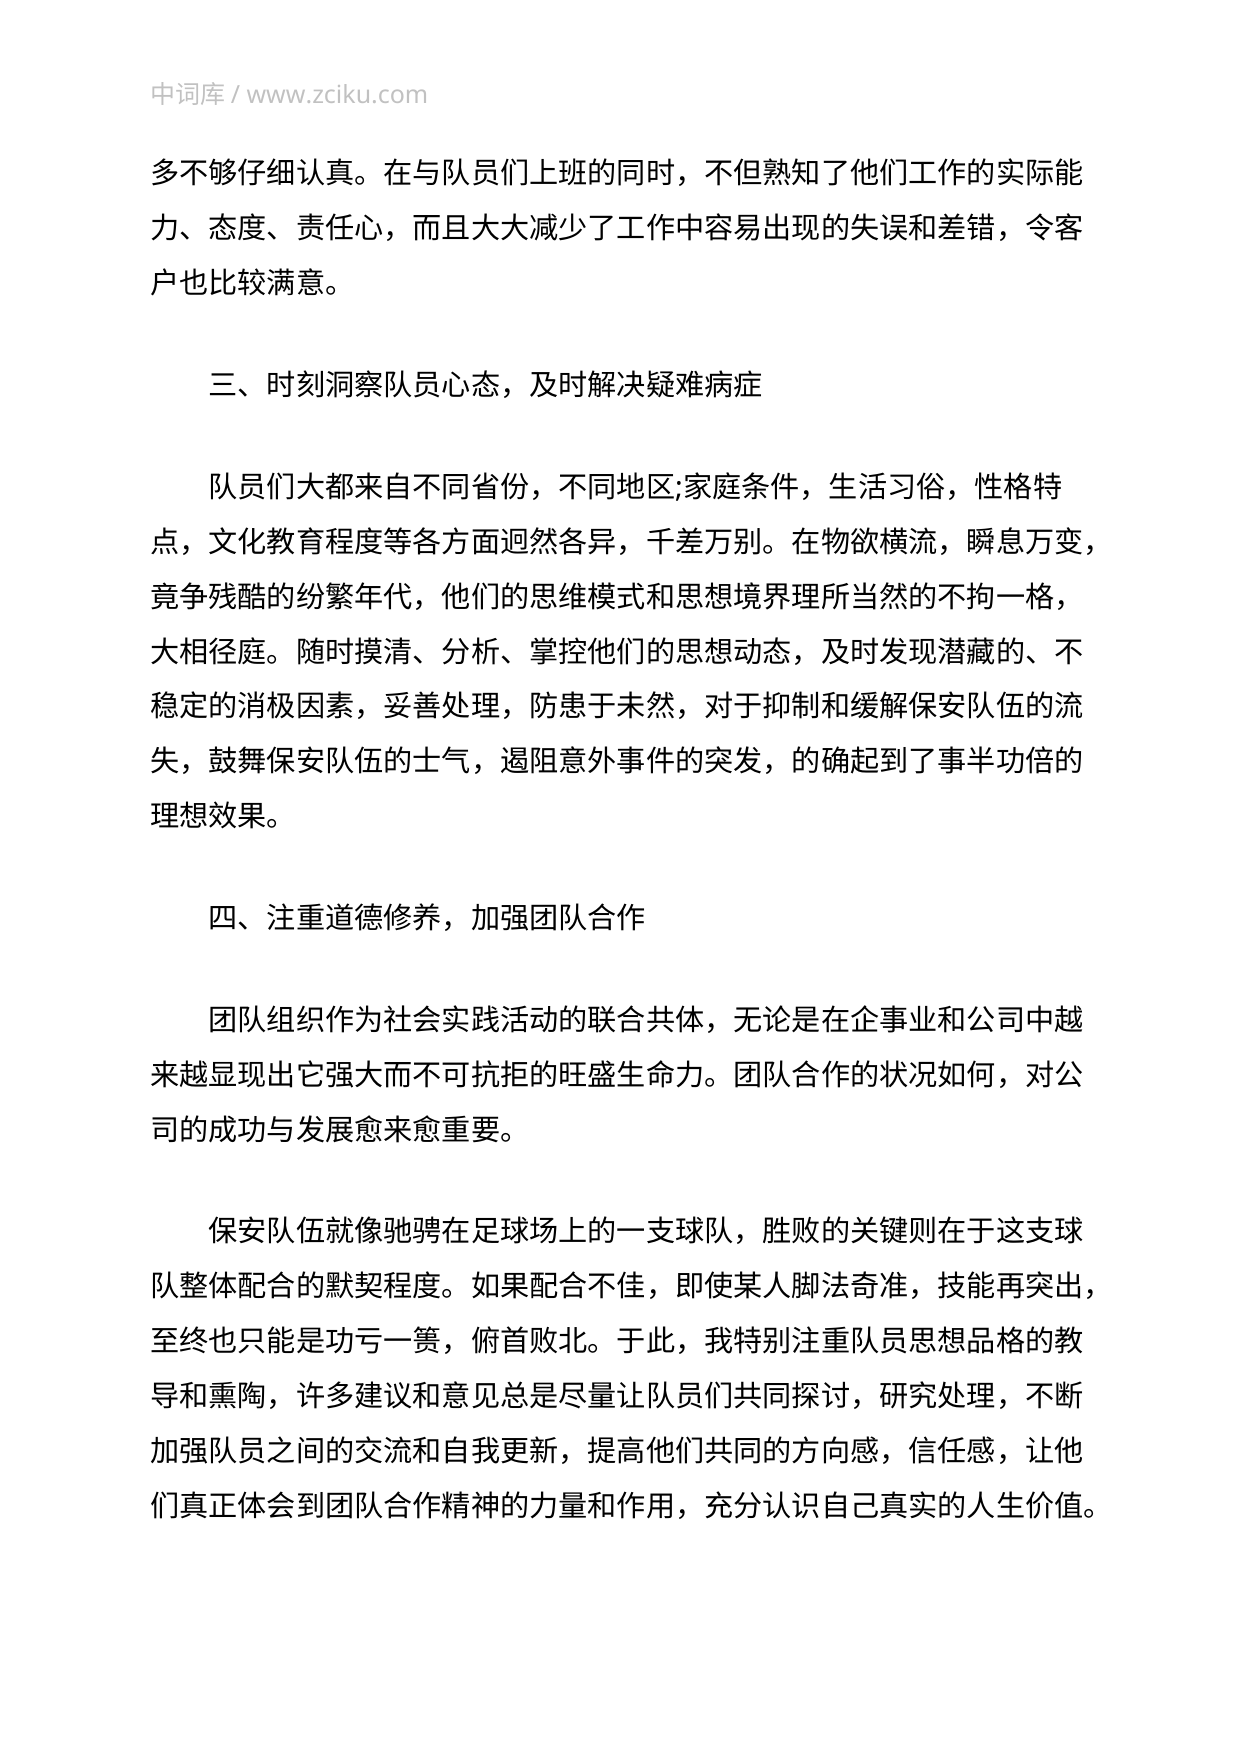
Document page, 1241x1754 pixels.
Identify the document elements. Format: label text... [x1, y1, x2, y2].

text 保安队伍就像驰骋在足球场上的一支球队，胜败的关键则在于这支球队整体配合的默契程度。如果配合不佳，即使某人脚法奇准，技能再突出，至终也只能是功亏一篑，俯首败北。于此，我特别注重队员思想品格的教导和熏陶，许多建议和意见总是尽量让队员们共同探讨，研究处理，不断加强队员之间的交流和自我更新，提高他们共同的方向感，信任感，让他们真正体会到团队合作精神的力量和作用，充分认识自己真实的人生价值。 [150, 1208, 1090, 1525]
text 四、注重道德修养，加强团队合作 [150, 894, 1090, 937]
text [150, 150, 1090, 302]
text 队员们大都来自不同省份，不同地区;家庭条件，生活习俗，性格特点，文化教育程度等各方面迥然各异，千差万别。在物欲横流，瞬息万变，竟争残酷的纷繁年代，他们的思维模式和思想境界理所当然的不拘一格，大相径庭。随时摸清、分析、掌控他们的思想动态，及时发现潜藏的、不稳定的消极因素，妥善处理，防患于未然，对于抑制和缓解保安队伍的流失，鼓舞保安队伍的士气，遏阻意外事件的突发，的确起到了事半功倍的理想效果。 [150, 463, 1090, 835]
text 团队组织作为社会实践活动的联合共体，无论是在企事业和公司中越来越显现出它强大而不可抗拒的旺盛生命力。团队合作的状况如何，对公司的成功与发展愈来愈重要。 [150, 996, 1090, 1148]
text 三、时刻洞察队员心态，及时解决疑难病症 [150, 362, 1090, 404]
